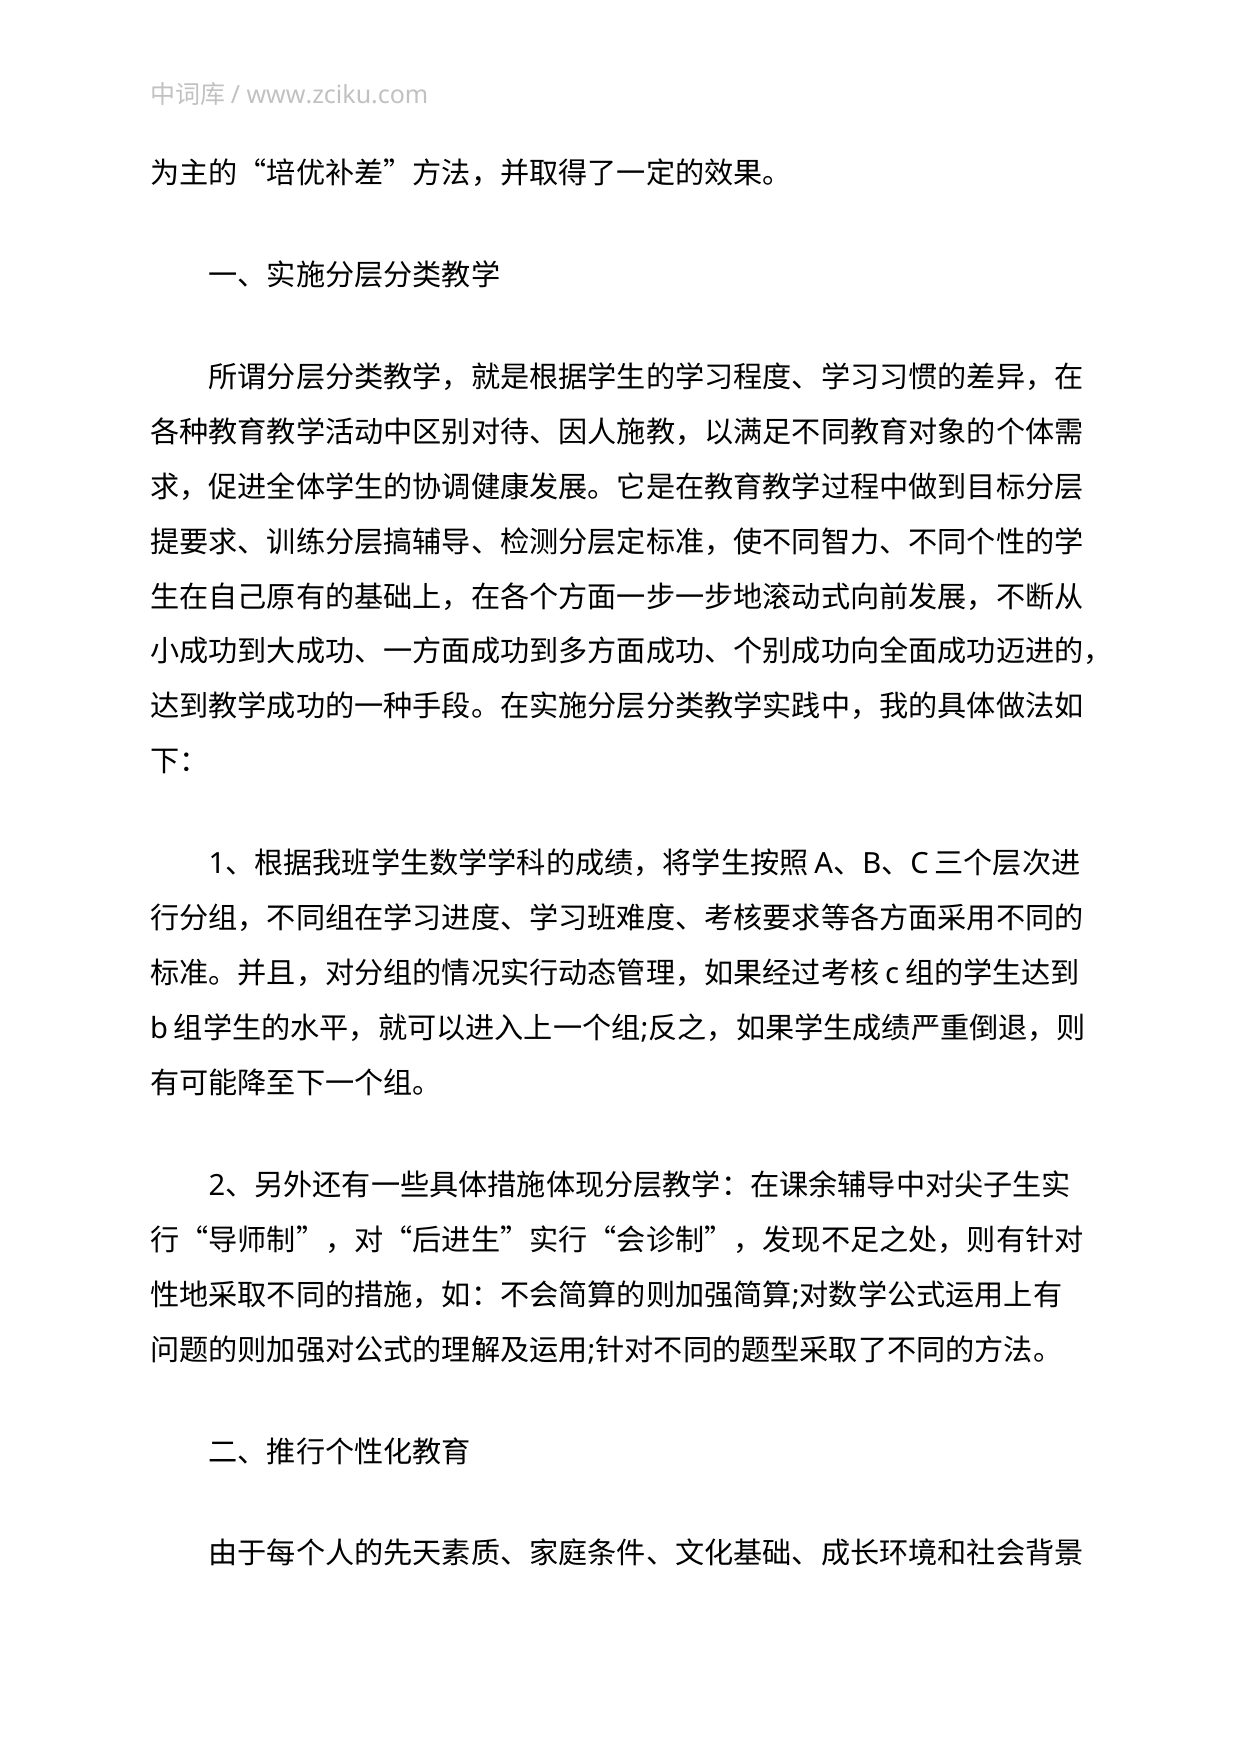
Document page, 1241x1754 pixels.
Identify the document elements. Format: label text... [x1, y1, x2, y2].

text 一、实施分层分类教学 [150, 252, 1090, 294]
text 二、推行个性化教育 [150, 1428, 1090, 1470]
text 2、另外还有一些具体措施体现分层教学：在课余辅导中对尖子生实行“导师制”，对“后进生”实行“会诊制”，发现不足之处，则有针对性地采取不同的措施，如：不会简算的则加强简算;对数学公式运用上有问题的则加强对公式的理解及运用;针对不同的题型采取了不同的方法。 [150, 1161, 1090, 1368]
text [150, 150, 1090, 192]
text 所谓分层分类教学，就是根据学生的学习程度、学习习惯的差异，在各种教育教学活动中区别对待、因人施教，以满足不同教育对象的个体需求，促进全体学生的协调健康发展。它是在教育教学过程中做到目标分层提要求、训练分层搞辅导、检测分层定标准，使不同智力、不同个性的学生在自己原有的基础上，在各个方面一步一步地滚动式向前发展，不断从小成功到大成功、一方面成功到多方面成功、个别成功向全面成功迈进的，达到教学成功的一种手段。在实施分层分类教学实践中，我的具体做法如下： [150, 353, 1090, 780]
text 1、根据我班学生数学学科的成绩，将学生按照A、B、C三个层次进行分组，不同组在学习进度、学习班难度、考核要求等各方面采用不同的标准。并且，对分组的情况实行动态管理，如果经过考核c组的学生达到b组学生的水平，就可以进入上一个组;反之，如果学生成绩严重倒退，则有可能降至下一个组。 [150, 839, 1090, 1102]
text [150, 1530, 1090, 1572]
